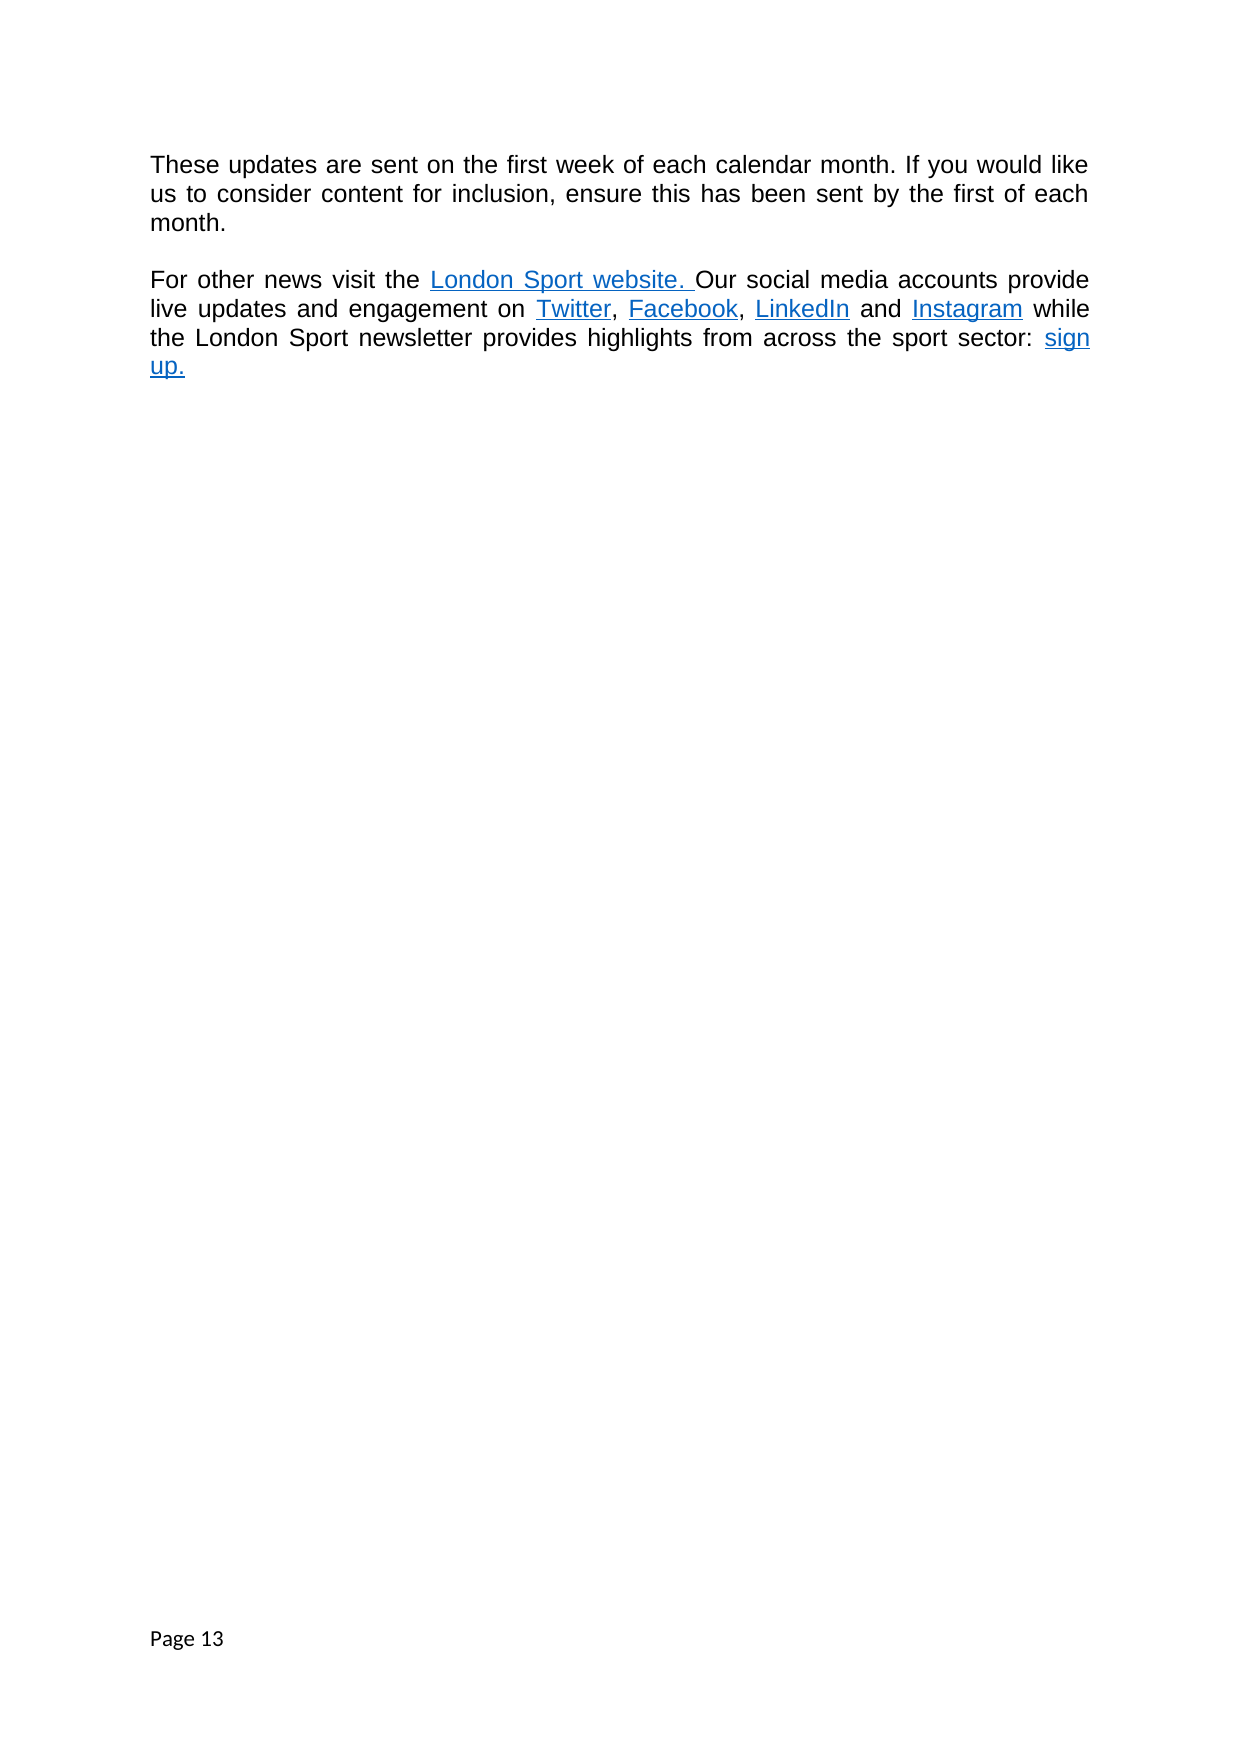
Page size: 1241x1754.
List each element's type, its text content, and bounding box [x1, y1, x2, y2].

text These updates are sent on the first week of each calendar month. If you would like us to consider content for inclusion, ensure this has been sent by the first of each month. [150, 150, 1090, 236]
text For other news visit the London Sport website. Our social media accounts provide live updates and engagement on Twitter, Facebook, LinkedIn and Instagram while the London Sport newsletter provides highlights from across the sport sector: sign up. [150, 265, 1090, 380]
